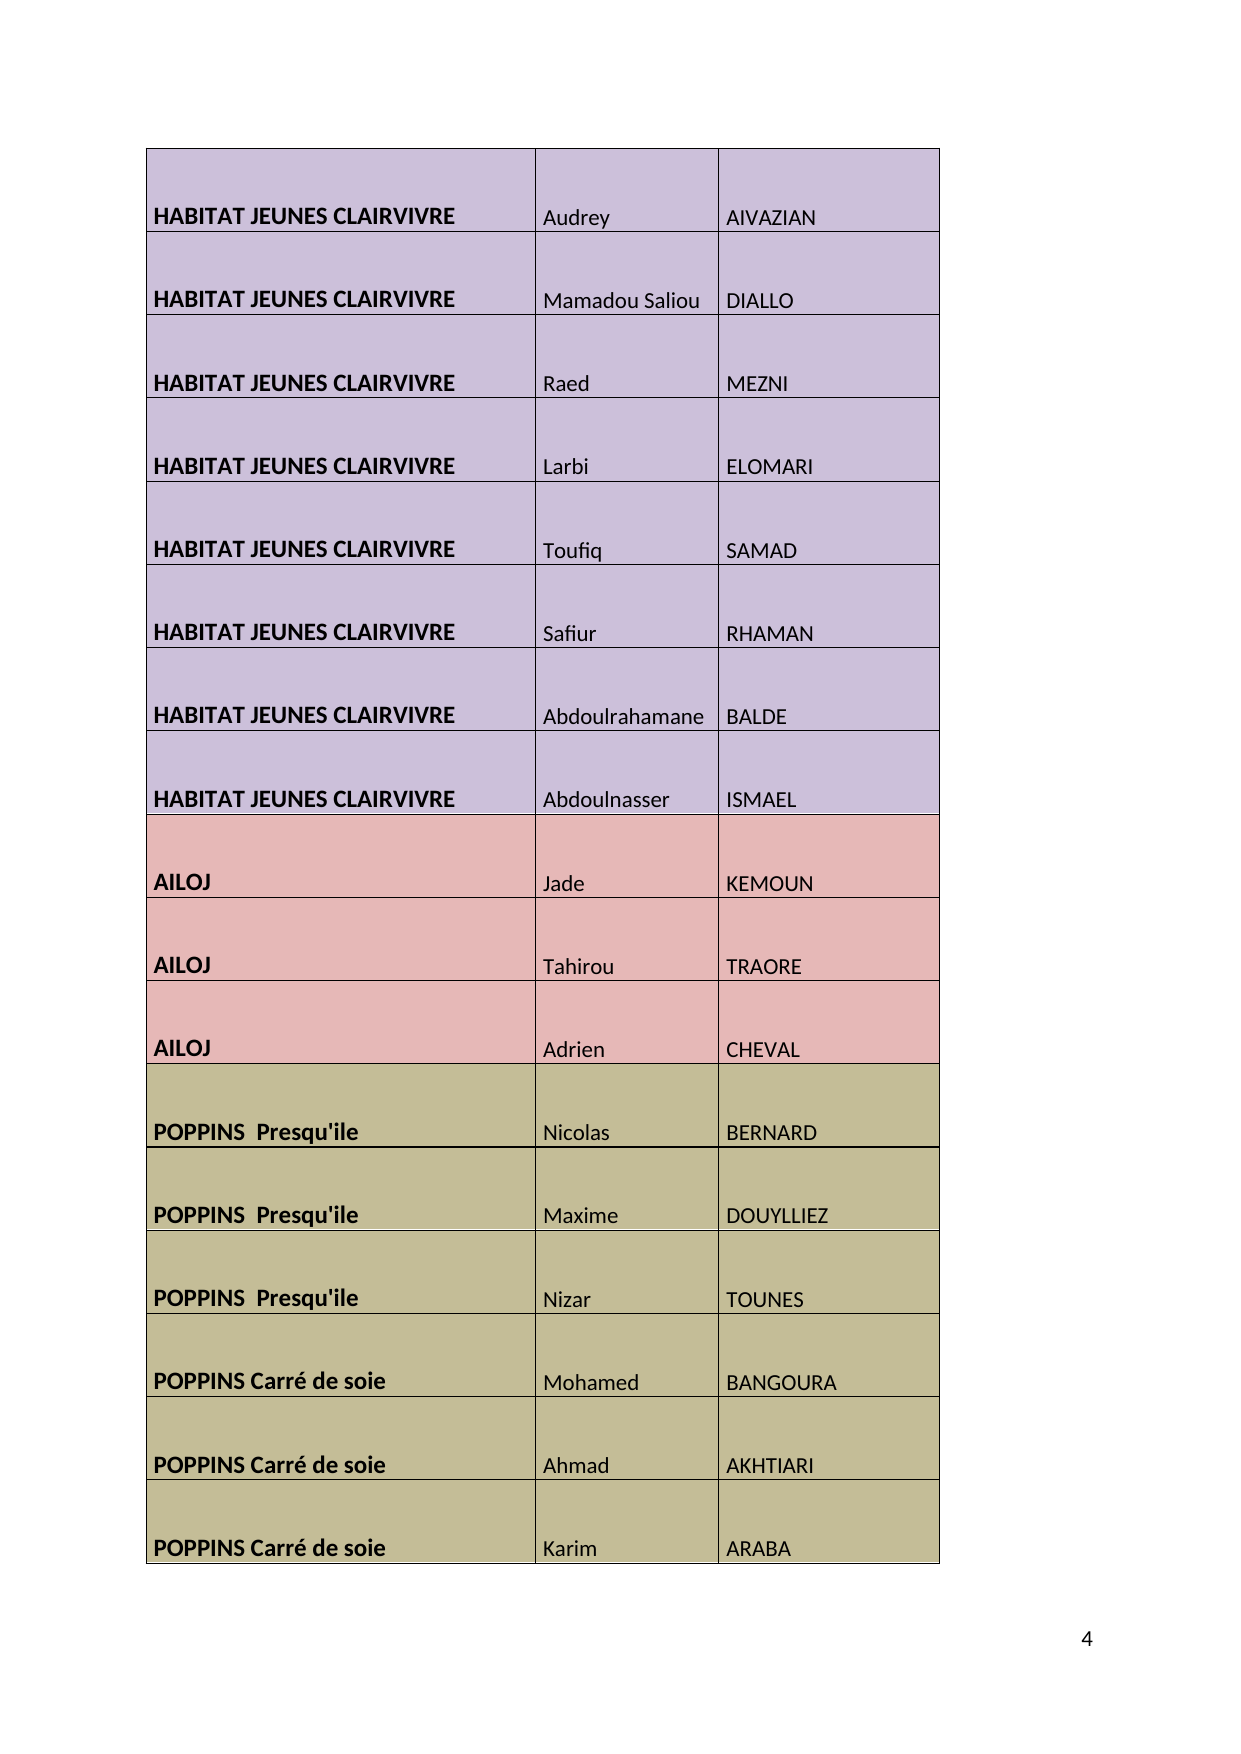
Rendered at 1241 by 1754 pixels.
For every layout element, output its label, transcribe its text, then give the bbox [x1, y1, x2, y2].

table_cell CHEVAL [719, 981, 939, 1063]
table_cell BERNARD [719, 1064, 939, 1146]
table_cell POPPINS Carré de soie [147, 1314, 535, 1396]
table_cell DIALLO [719, 232, 939, 314]
table_cell Audrey [536, 149, 718, 231]
table_cell Mohamed [536, 1314, 718, 1396]
table_cell AIVAZIAN [719, 149, 939, 231]
table_cell Adrien [536, 981, 718, 1063]
table_cell Abdoulrahamane [536, 648, 718, 730]
table_cell HABITAT JEUNES CLAIRVIVRE [147, 398, 535, 481]
table_cell Tahirou [536, 898, 718, 980]
table_cell HABITAT JEUNES CLAIRVIVRE [147, 149, 535, 231]
table_cell Maxime [536, 1148, 718, 1229]
table_cell HABITAT JEUNES CLAIRVIVRE [147, 232, 535, 314]
table_cell Safiur [536, 565, 718, 647]
table_cell AILOJ [147, 981, 535, 1063]
table_cell BANGOURA [719, 1314, 939, 1396]
table_cell MEZNI [719, 315, 939, 397]
table_cell Ahmad [536, 1397, 718, 1479]
table_cell POPPINS Presqu'ile [147, 1064, 535, 1146]
table_cell AILOJ [147, 815, 535, 897]
table_cell POPPINS Carré de soie [147, 1397, 535, 1479]
table_cell HABITAT JEUNES CLAIRVIVRE [147, 482, 535, 564]
table_cell TRAORE [719, 898, 939, 980]
table_cell Nizar [536, 1231, 718, 1313]
table_cell ELOMARI [719, 398, 939, 481]
table_cell AILOJ [147, 898, 535, 980]
table_cell Nicolas [536, 1064, 718, 1146]
table_cell POPPINS Presqu'ile [147, 1231, 535, 1313]
table_cell HABITAT JEUNES CLAIRVIVRE [147, 648, 535, 730]
table_cell TOUNES [719, 1231, 939, 1313]
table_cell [147, 1480, 535, 1562]
table_cell HABITAT JEUNES CLAIRVIVRE [147, 315, 535, 397]
table_cell Abdoulnasser [536, 731, 718, 813]
table_cell DOUYLLIEZ [719, 1148, 939, 1229]
table_cell BALDE [719, 648, 939, 730]
table_cell AKHTIARI [719, 1397, 939, 1479]
table_cell Raed [536, 315, 718, 397]
table_cell RHAMAN [719, 565, 939, 647]
table_cell HABITAT JEUNES CLAIRVIVRE [147, 731, 535, 813]
table_cell Karim [536, 1480, 718, 1562]
table_cell Mamadou Saliou [536, 232, 718, 314]
table_cell ISMAEL [719, 731, 939, 813]
table_cell Toufiq [536, 482, 718, 564]
table_cell HABITAT JEUNES CLAIRVIVRE [147, 565, 535, 647]
table_cell Jade [536, 815, 718, 897]
table_cell POPPINS Presqu'ile [147, 1148, 535, 1229]
table_cell Larbi [536, 398, 718, 481]
table_cell ARABA [719, 1480, 939, 1562]
table_cell SAMAD [719, 482, 939, 564]
table_cell KEMOUN [719, 815, 939, 897]
